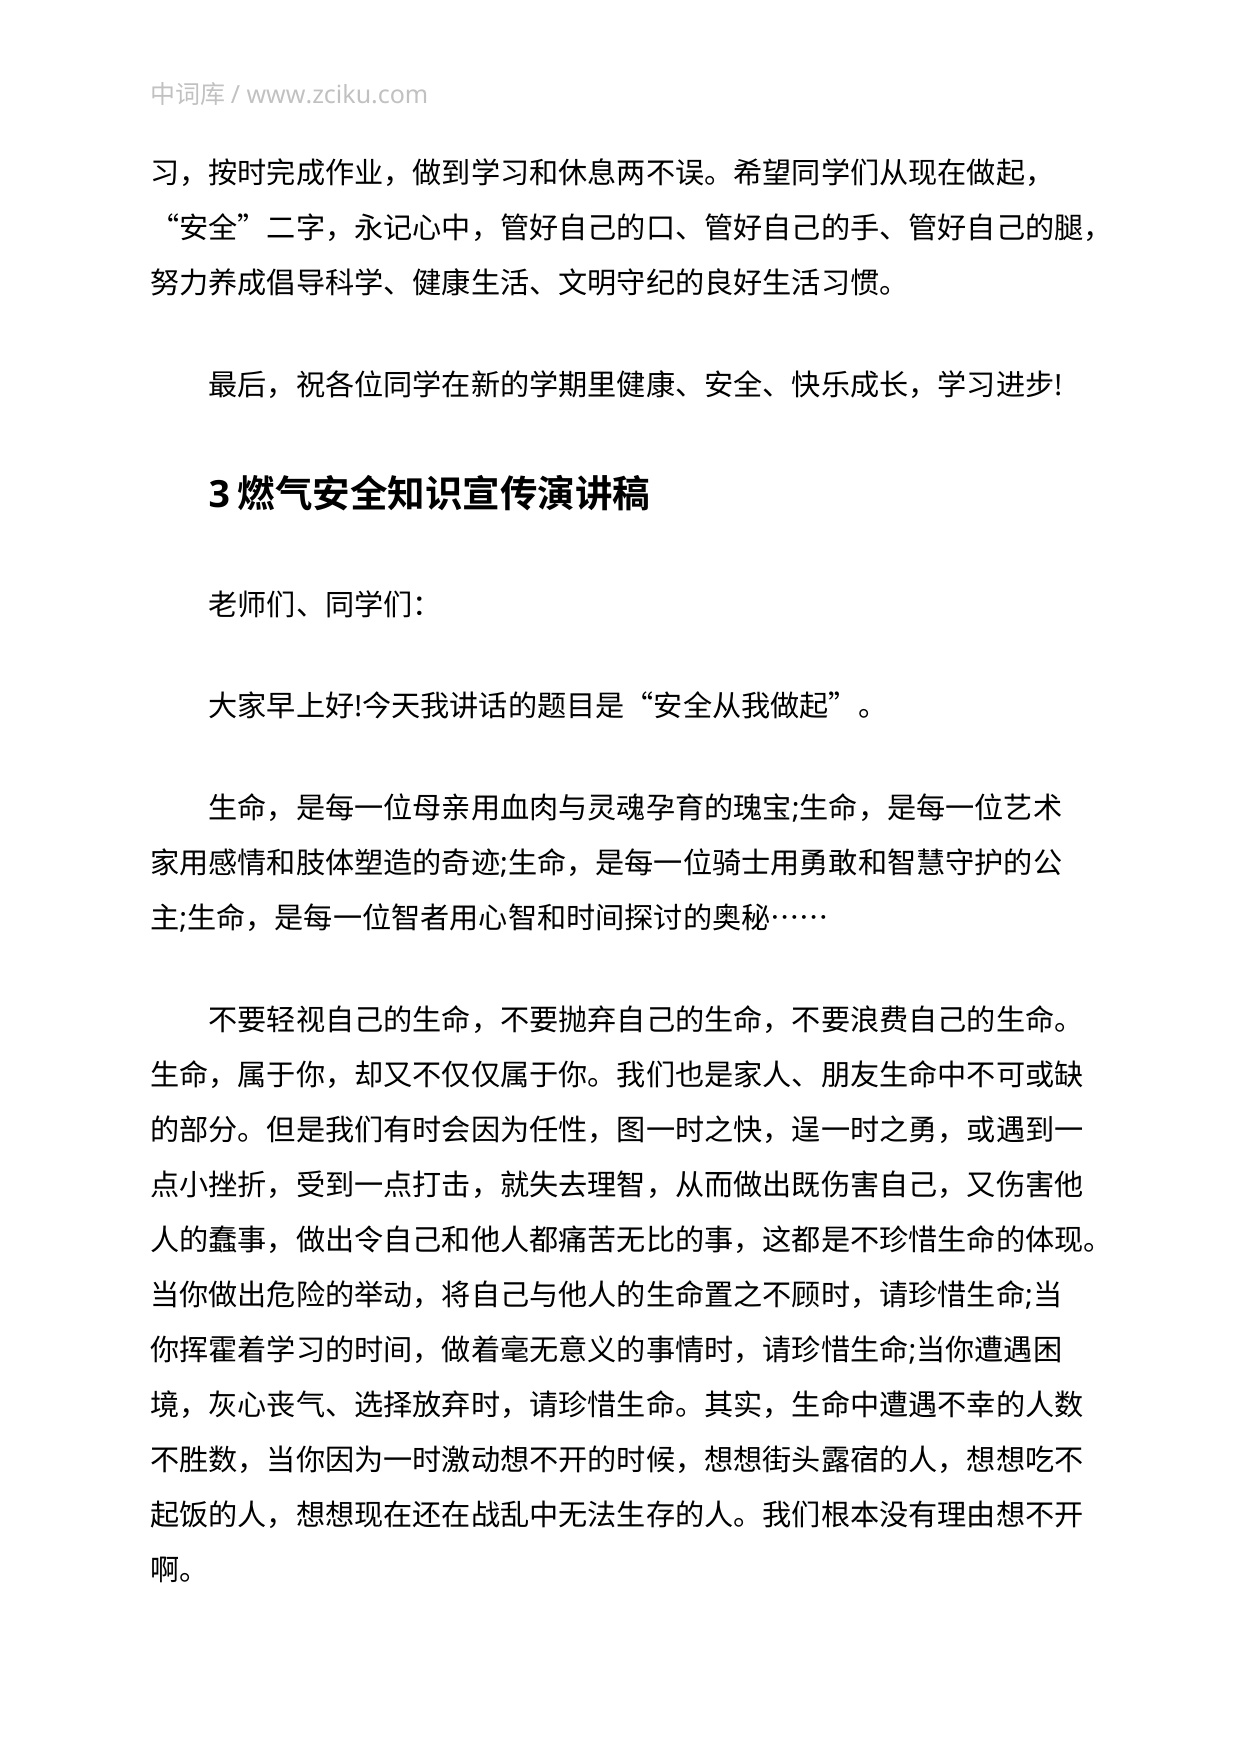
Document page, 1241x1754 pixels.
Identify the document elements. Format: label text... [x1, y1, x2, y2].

text 3燃气安全知识宣传演讲稿 [150, 463, 1090, 518]
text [150, 150, 1090, 302]
text 生命，是每一位母亲用血肉与灵魂孕育的瑰宝;生命，是每一位艺术家用感情和肢体塑造的奇迹;生命，是每一位骑士用勇敢和智慧守护的公主;生命，是每一位智者用心智和时间探讨的奥秘…… [150, 785, 1090, 937]
text 老师们、同学们： [150, 581, 1090, 623]
text 不要轻视自己的生命，不要抛弃自己的生命，不要浪费自己的生命。生命，属于你，却又不仅仅属于你。我们也是家人、朋友生命中不可或缺的部分。但是我们有时会因为任性，图一时之快，逞一时之勇，或遇到一点小挫折，受到一点打击，就失去理智，从而做出既伤害自己，又伤害他人的蠢事，做出令自己和他人都痛苦无比的事，这都是不珍惜生命的体现。当你做出危险的举动，将自己与他人的生命置之不顾时，请珍惜生命;当你挥霍着学习的时间，做着毫无意义的事情时，请珍惜生命;当你遭遇困境，灰心丧气、选择放弃时，请珍惜生命。其实，生命中遭遇不幸的人数不胜数，当你因为一时激动想不开的时候，想想街头露宿的人，想想吃不起饭的人，想想现在还在战乱中无法生存的人。我们根本没有理由想不开啊。 [150, 997, 1090, 1588]
text 最后，祝各位同学在新的学期里健康、安全、快乐成长，学习进步! [150, 362, 1090, 404]
text 大家早上好!今天我讲话的题目是“安全从我做起”。 [150, 683, 1090, 725]
